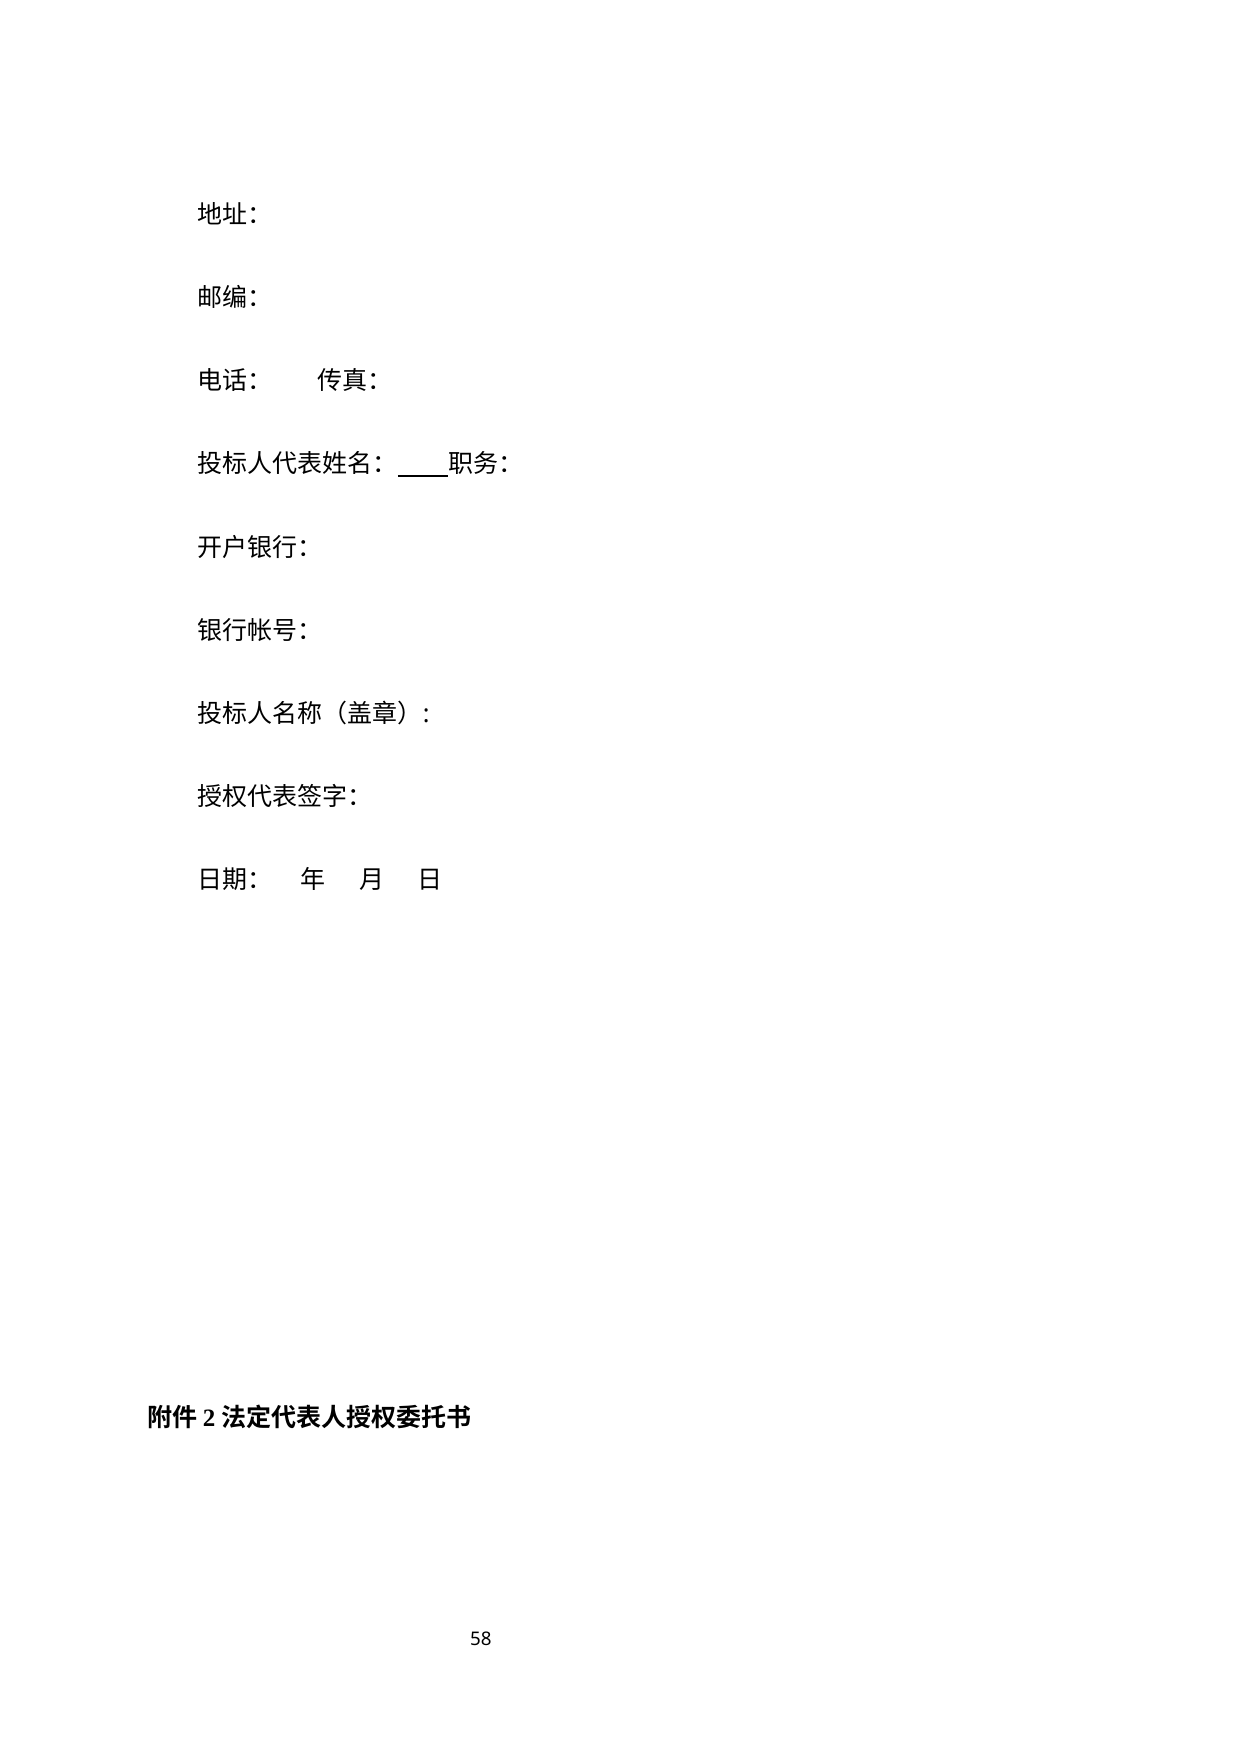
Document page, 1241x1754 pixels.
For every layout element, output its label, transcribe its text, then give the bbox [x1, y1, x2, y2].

text 日期： 年 月 日 [148, 845, 1092, 910]
text 邮编： [148, 263, 1092, 328]
text 投标人代表姓名： 职务： [148, 429, 1092, 494]
text 地址： [148, 180, 1092, 245]
text 电话： 传真： [148, 346, 1092, 411]
text 授权代表签字： [148, 762, 1092, 827]
text 投标人名称（盖章）: [148, 679, 1092, 744]
text 附件2 法定代表人授权委托书 [148, 1383, 1092, 1448]
text 银行帐号： [148, 596, 1092, 661]
text 开户银行： [148, 513, 1092, 578]
